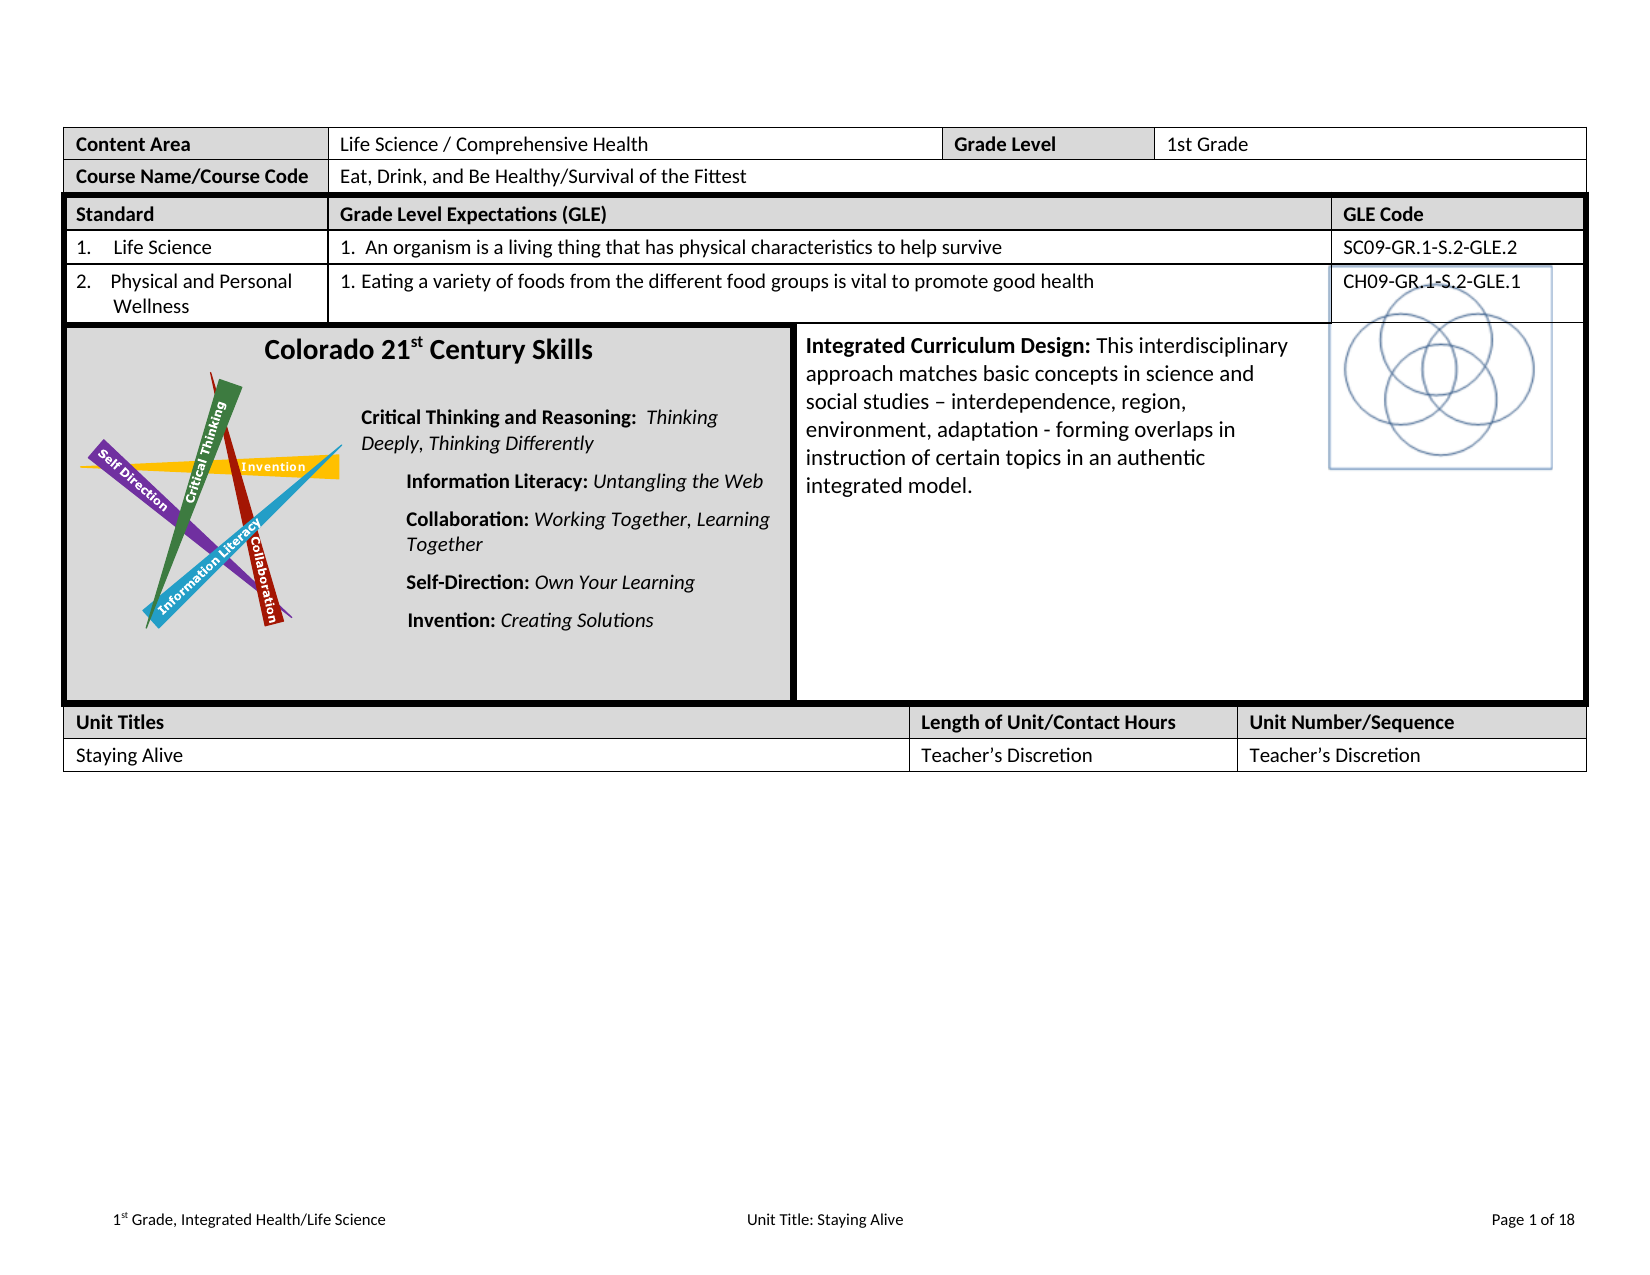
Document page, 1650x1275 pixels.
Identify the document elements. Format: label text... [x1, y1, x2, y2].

table_cell GLE Code [1332, 198, 1583, 229]
table_header Grade Level [943, 128, 1154, 159]
table_cell 1. Eating a variety of foods from the different food groups is vital to promote good health [329, 265, 1331, 322]
table_cell Eat, Drink, and Be Healthy/Survival of the Fittest [329, 160, 1586, 192]
table_header 1st Grade [1155, 128, 1586, 159]
table_cell Teacher’s Discretion [910, 739, 1237, 771]
table_cell Colorado 21st Century Skills Critical Thinking and Reasoning: Thinking Deeply, Thinking Differently Information Literacy: Untangling the Web Collaboration: Working Together, Learning Together Self-Direction: Own Your Learning Invention: Creating Solutions [67, 328, 790, 700]
table_cell CH09-GR.1-S.2-GLE.1 [1332, 265, 1583, 322]
table_cell 1. An organism is a living thing that has physical characteristics to help survive [329, 231, 1331, 263]
table_cell Course Name/Course Code [64, 160, 328, 192]
table_cell Integrated Curriculum Design: This interdisciplinary approach matches basic concepts in science and social studies – interdependence, region, environment, adaptation - forming overlaps in instruction of certain topics in an authentic integrated model. [797, 323, 1583, 700]
table_cell Unit Titles [64, 707, 909, 738]
table_cell Length of Unit/Contact Hours [910, 707, 1237, 738]
table_header Life Science / Comprehensive Health [329, 128, 942, 159]
table_cell 2. Physical and Personal Wellness [67, 265, 327, 322]
table_cell SC09-GR.1-S.2-GLE.2 [1332, 231, 1583, 263]
table_cell Teacher’s Discretion [1238, 739, 1586, 771]
table_cell Life Science [67, 231, 327, 263]
table_cell Unit Number/Sequence [1238, 707, 1586, 738]
table_header Content Area [64, 128, 328, 159]
table_cell Standard [67, 198, 327, 229]
table_cell Grade Level Expectations (GLE) [329, 198, 1331, 229]
table_cell Staying Alive [64, 739, 909, 771]
